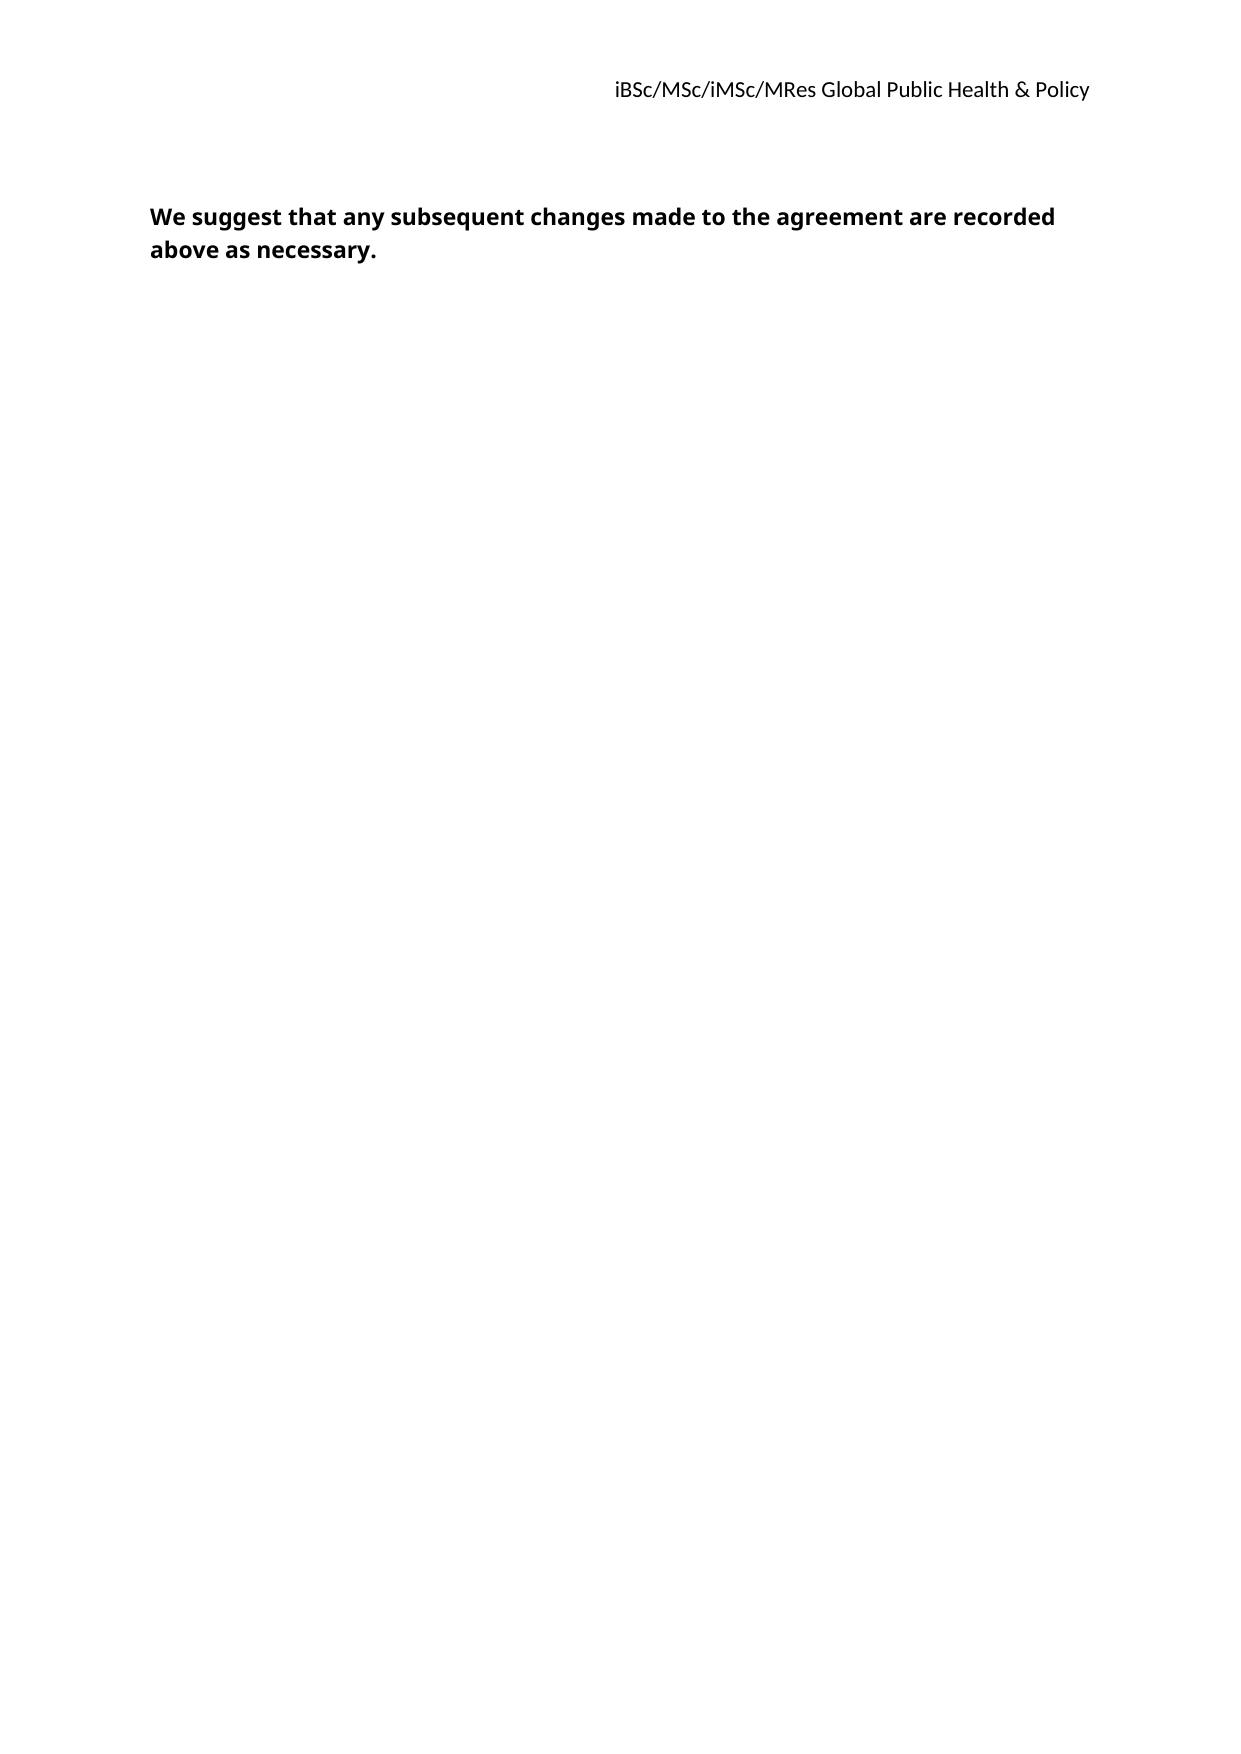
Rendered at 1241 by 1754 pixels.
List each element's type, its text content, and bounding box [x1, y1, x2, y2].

text We suggest that any subsequent changes made to the agreement are recorded above as necessary. [150, 200, 1090, 265]
